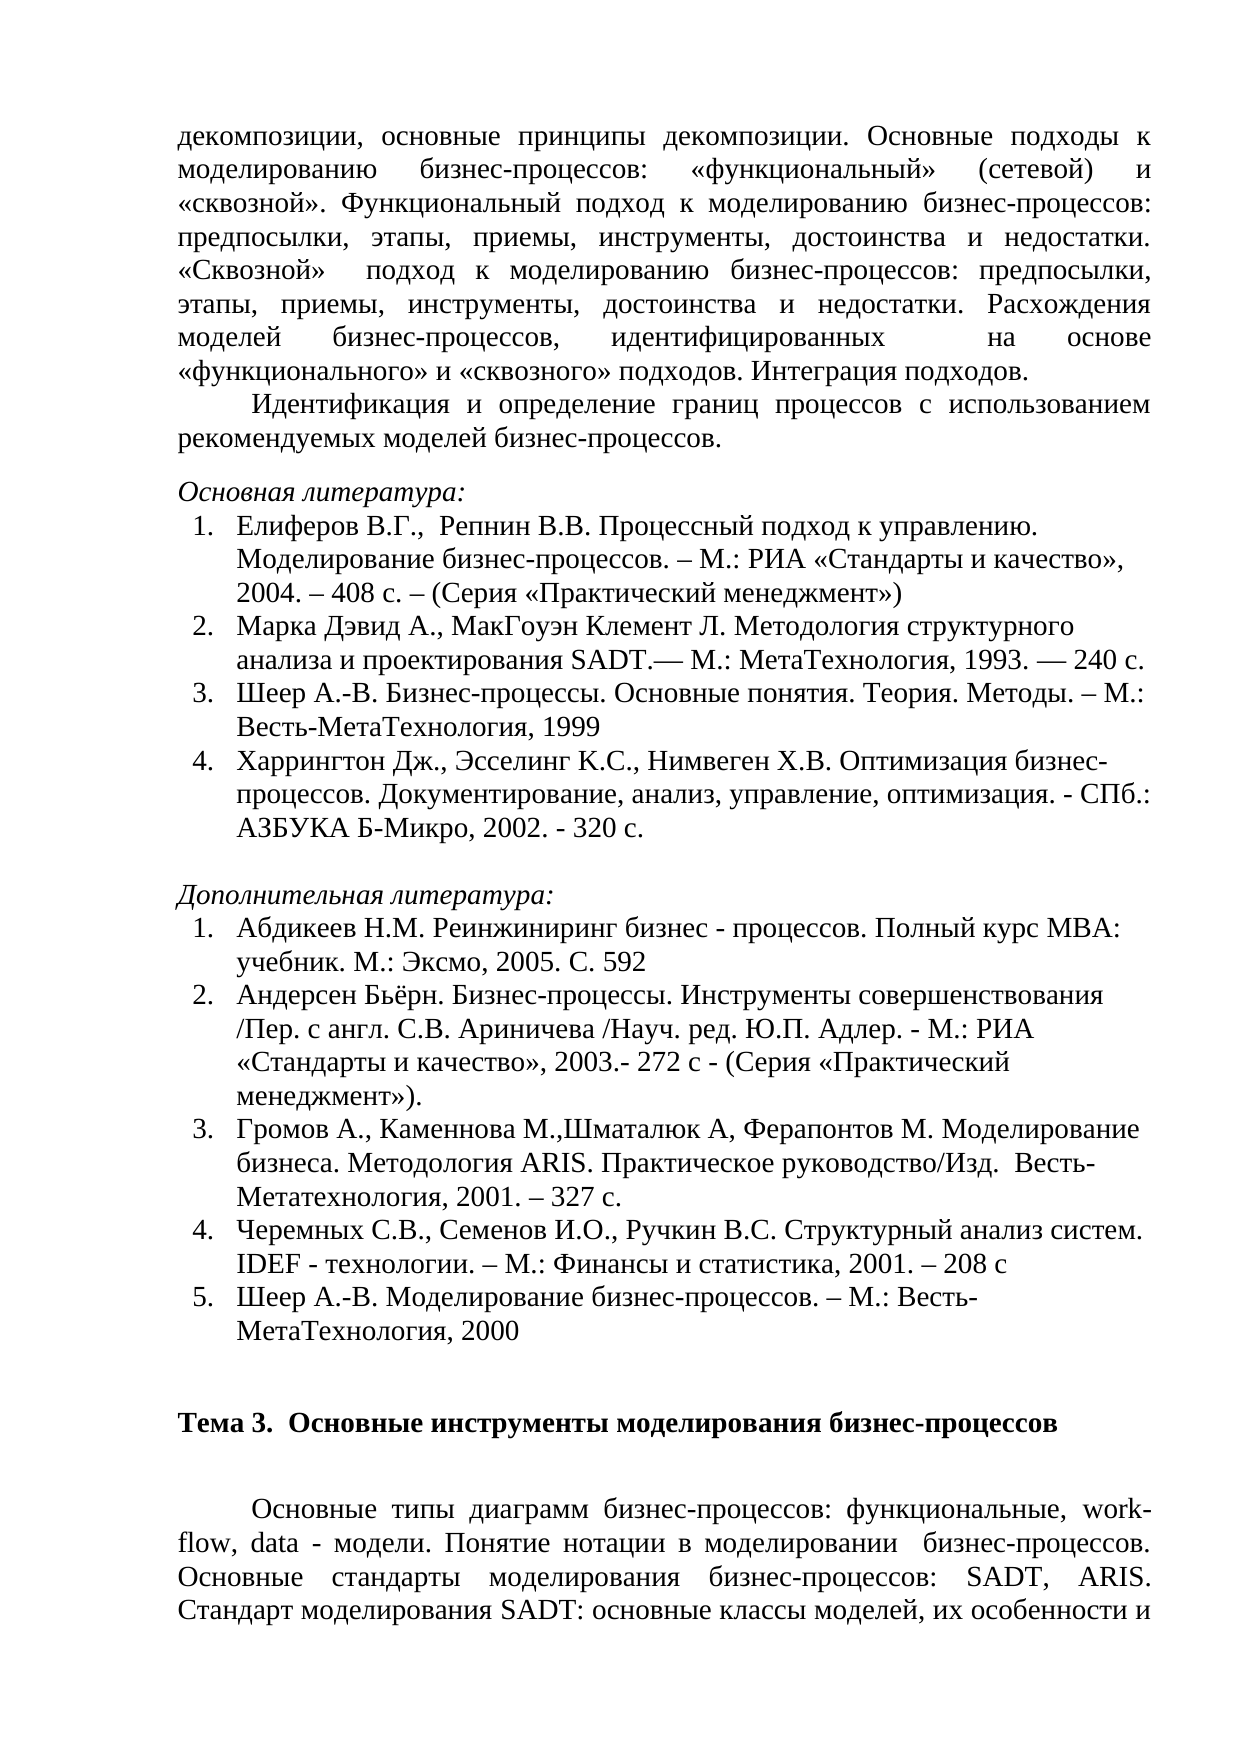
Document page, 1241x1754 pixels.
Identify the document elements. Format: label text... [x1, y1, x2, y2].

list Черемных С.В., Семенов И.О., Ручкин В.С. Структурный анализ систем. IDEF - технологии. – М.: Финансы и статистика, 2001. – 208 с [192, 1212, 1152, 1279]
list Шеер А.-В. Бизнес-процессы. Основные понятия. Теория. Методы. – М.: Весть-МетаТехнология, 1999 [192, 676, 1152, 743]
subtitle Тема 3. Основные инструменты моделирования бизнес-процессов [177, 1405, 1152, 1438]
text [177, 1492, 1152, 1626]
list Шеер А.-В. Моделирование бизнес-процессов. – М.: Весть-МетаТехнология, 2000 [192, 1279, 1152, 1346]
list Елиферов В.Г., Репнин В.В. Процессный подход к управлению. Моделирование бизнес-процессов. – М.: РИА «Стандарты и качество», 2004. – 408 с. – (Серия «Практический менеджмент») [192, 508, 1152, 608]
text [177, 118, 1152, 386]
text Идентификация и определение границ процессов с использованием рекомендуемых моделей бизнес-процессов. [177, 386, 1152, 453]
subtitle Основная литература: [177, 474, 1152, 508]
list Абдикеев Н.М. Реинжиниринг бизнес - процессов. Полный курс МВА: учебник. М.: Эксмо, 2005. С. 592 [192, 910, 1152, 977]
list Андерсен Бьёрн. Бизнес-процессы. Инструменты совершенствования /Пер. с англ. С.В. Ариничева /Науч. ред. Ю.П. Адлер. - М.: РИА «Стандарты и качество», 2003.- 272 с - (Серия «Практический менеджмент»). [192, 977, 1152, 1112]
list Харрингтон Дж., Эсселинг K.C., Нимвеген Х.В. Оптимизация бизнес-процессов. Документирование, анализ, управление, оптимизация. - СПб.: АЗБУКА Б-Микро, 2002. - 320 с. [192, 743, 1152, 843]
list Марка Дэвид А., МакГоуэн Клемент Л. Методология структурного анализа и проектирования SADT.— М.: МетаТехнология, 1993. — 240 с. [192, 608, 1152, 676]
subtitle Дополнительная литература: [177, 877, 1152, 910]
list Громов А., Каменнова М.,Шматалюк А, Ферапонтов М. Моделирование бизнеса. Методология ARIS. Практическое руководство/Изд. Весть-Метатехнология, 2001. – 327 с. [192, 1112, 1152, 1212]
